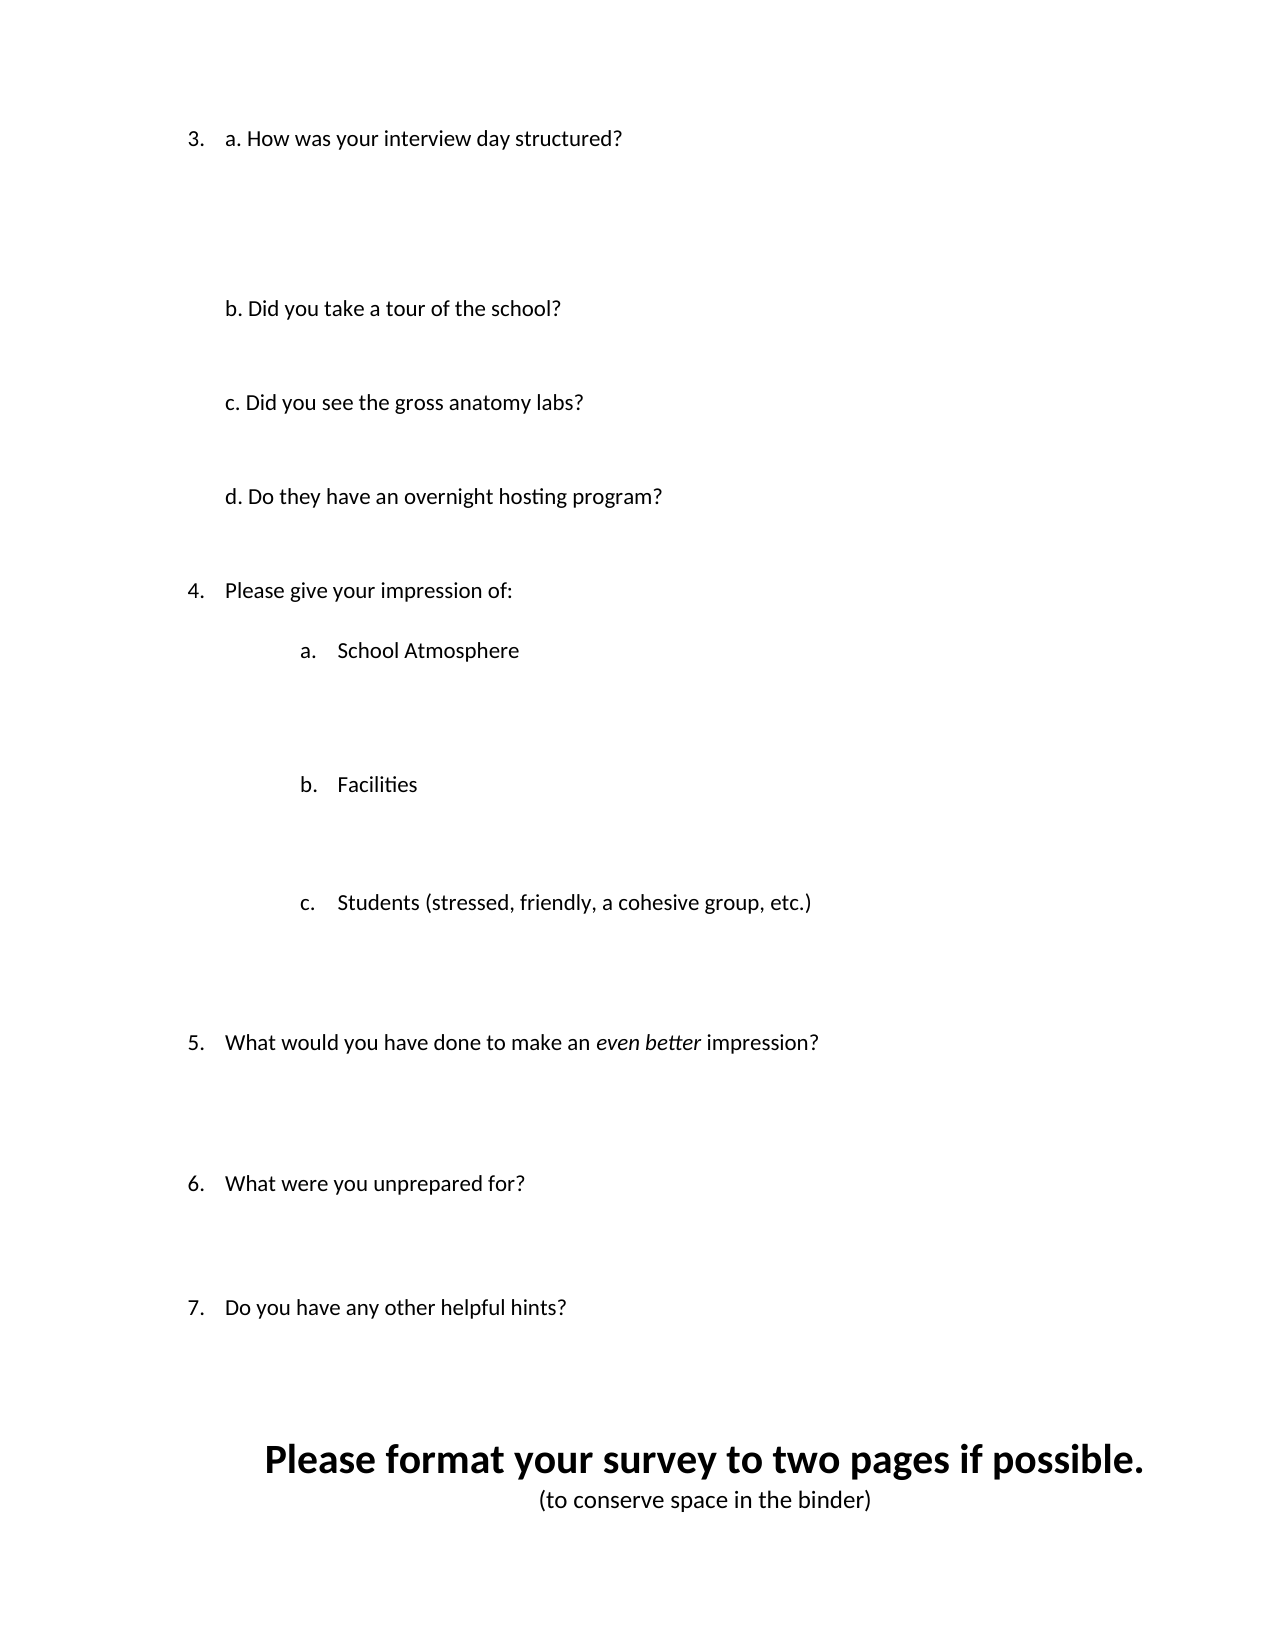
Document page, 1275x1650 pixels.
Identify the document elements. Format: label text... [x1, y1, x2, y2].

list Students (stressed, friendly, a cohesive group, etc.) [300, 888, 1185, 916]
list a. How was your interview day structured? [187, 124, 1185, 152]
text b. Did you take a tour of the school? [225, 294, 1185, 323]
list What would you have done to make an even better impression? [187, 1028, 1185, 1056]
text Please format your survey to two pages if possible. [225, 1433, 1185, 1484]
list Do you have any other helpful hints? [187, 1293, 1185, 1321]
list Facilities [300, 770, 1185, 798]
text (to conserve space in the binder) [225, 1484, 1185, 1515]
text d. Do they have an overnight hosting program? [225, 482, 1185, 510]
list Please give your impression of: [187, 576, 1185, 604]
list School Atmosphere [300, 636, 1185, 664]
list What were you unprepared for? [187, 1169, 1185, 1197]
text c. Did you see the gross anatomy labs? [225, 388, 1185, 416]
